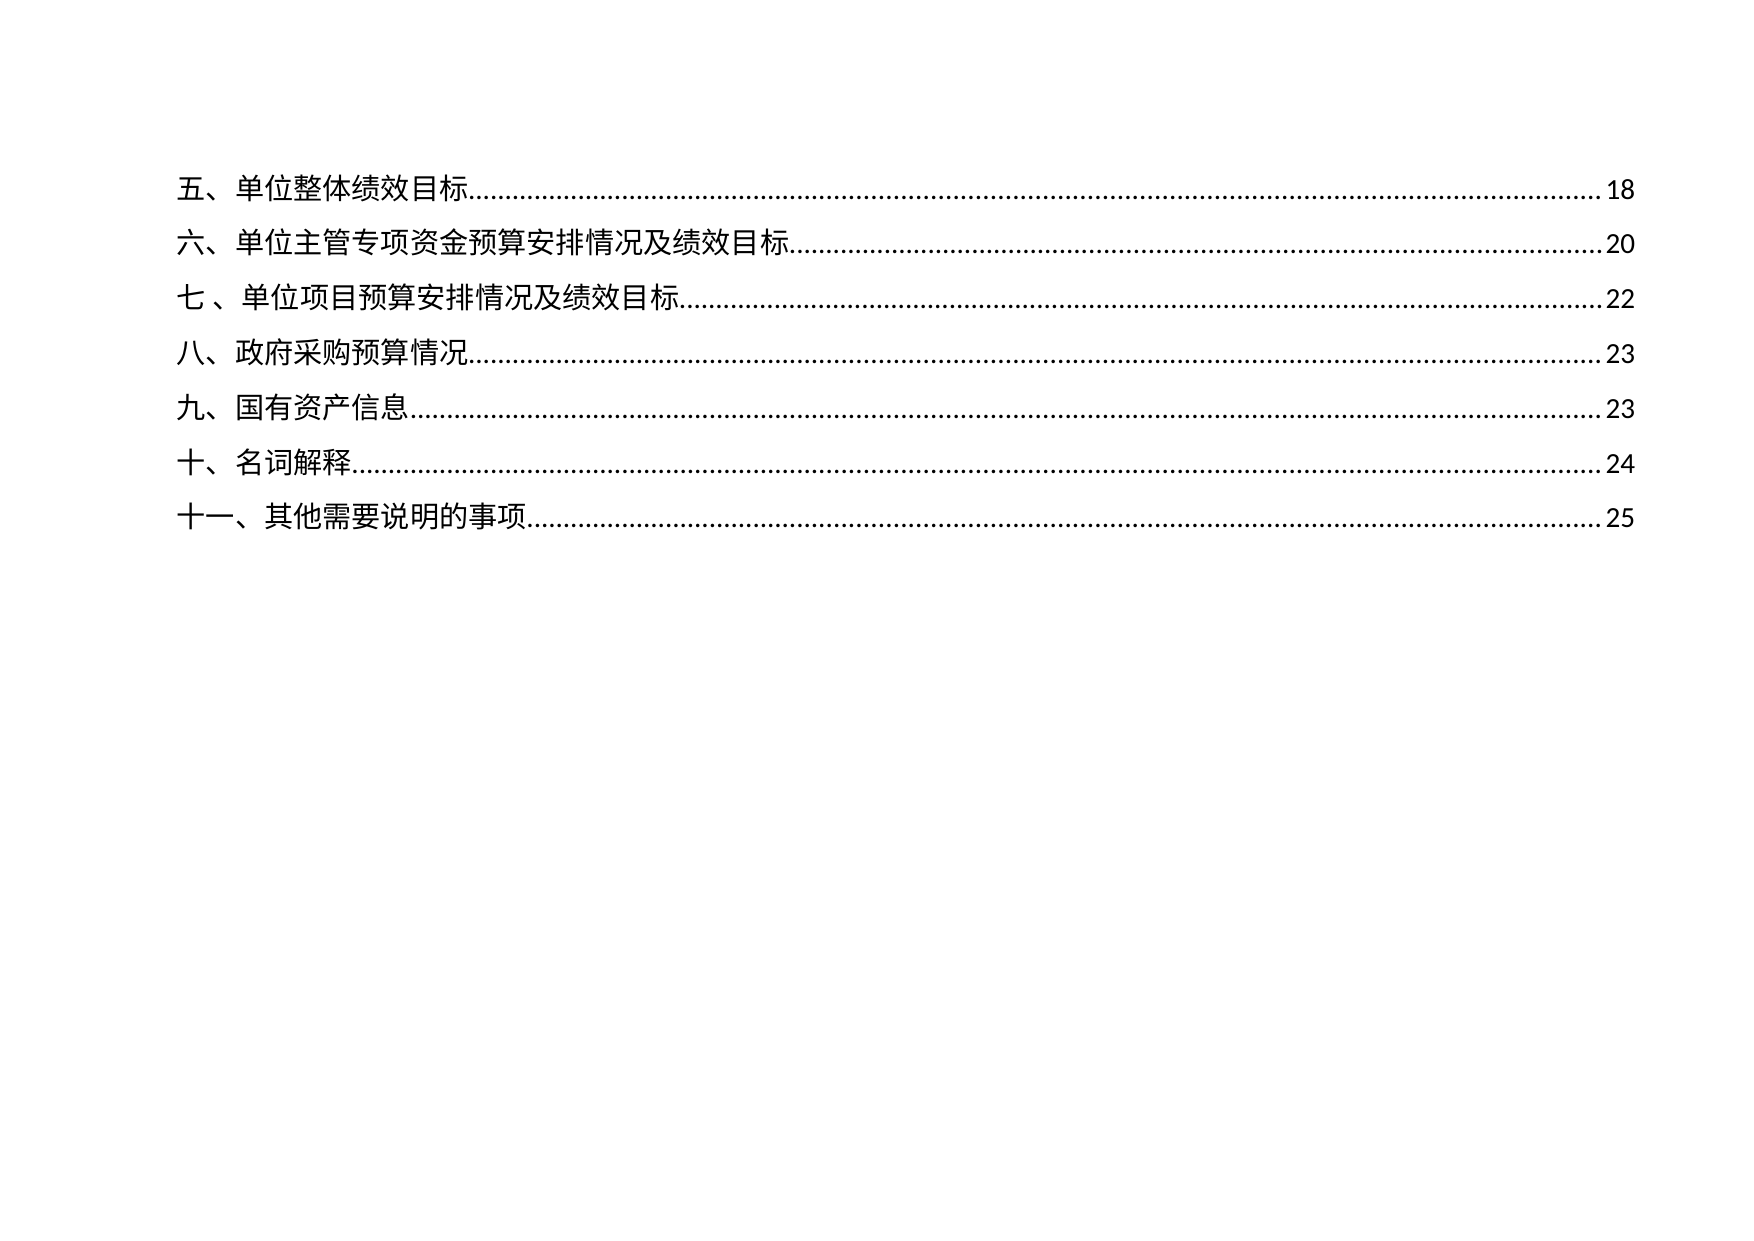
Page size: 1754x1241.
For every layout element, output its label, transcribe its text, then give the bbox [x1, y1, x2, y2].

text 八、政府采购预算情况 23 [118, 330, 1636, 372]
text 五、单位整体绩效目标 18 [118, 165, 1636, 208]
text 七 、单位项目预算安排情况及绩效目标 22 [118, 275, 1636, 317]
text 九、国有资产信息 23 [118, 384, 1636, 427]
text 六、单位主管专项资金预算安排情况及绩效目标 20 [118, 220, 1636, 262]
text 十一、其他需要说明的事项 25 [118, 494, 1636, 536]
text 十、名词解释 24 [118, 439, 1636, 482]
